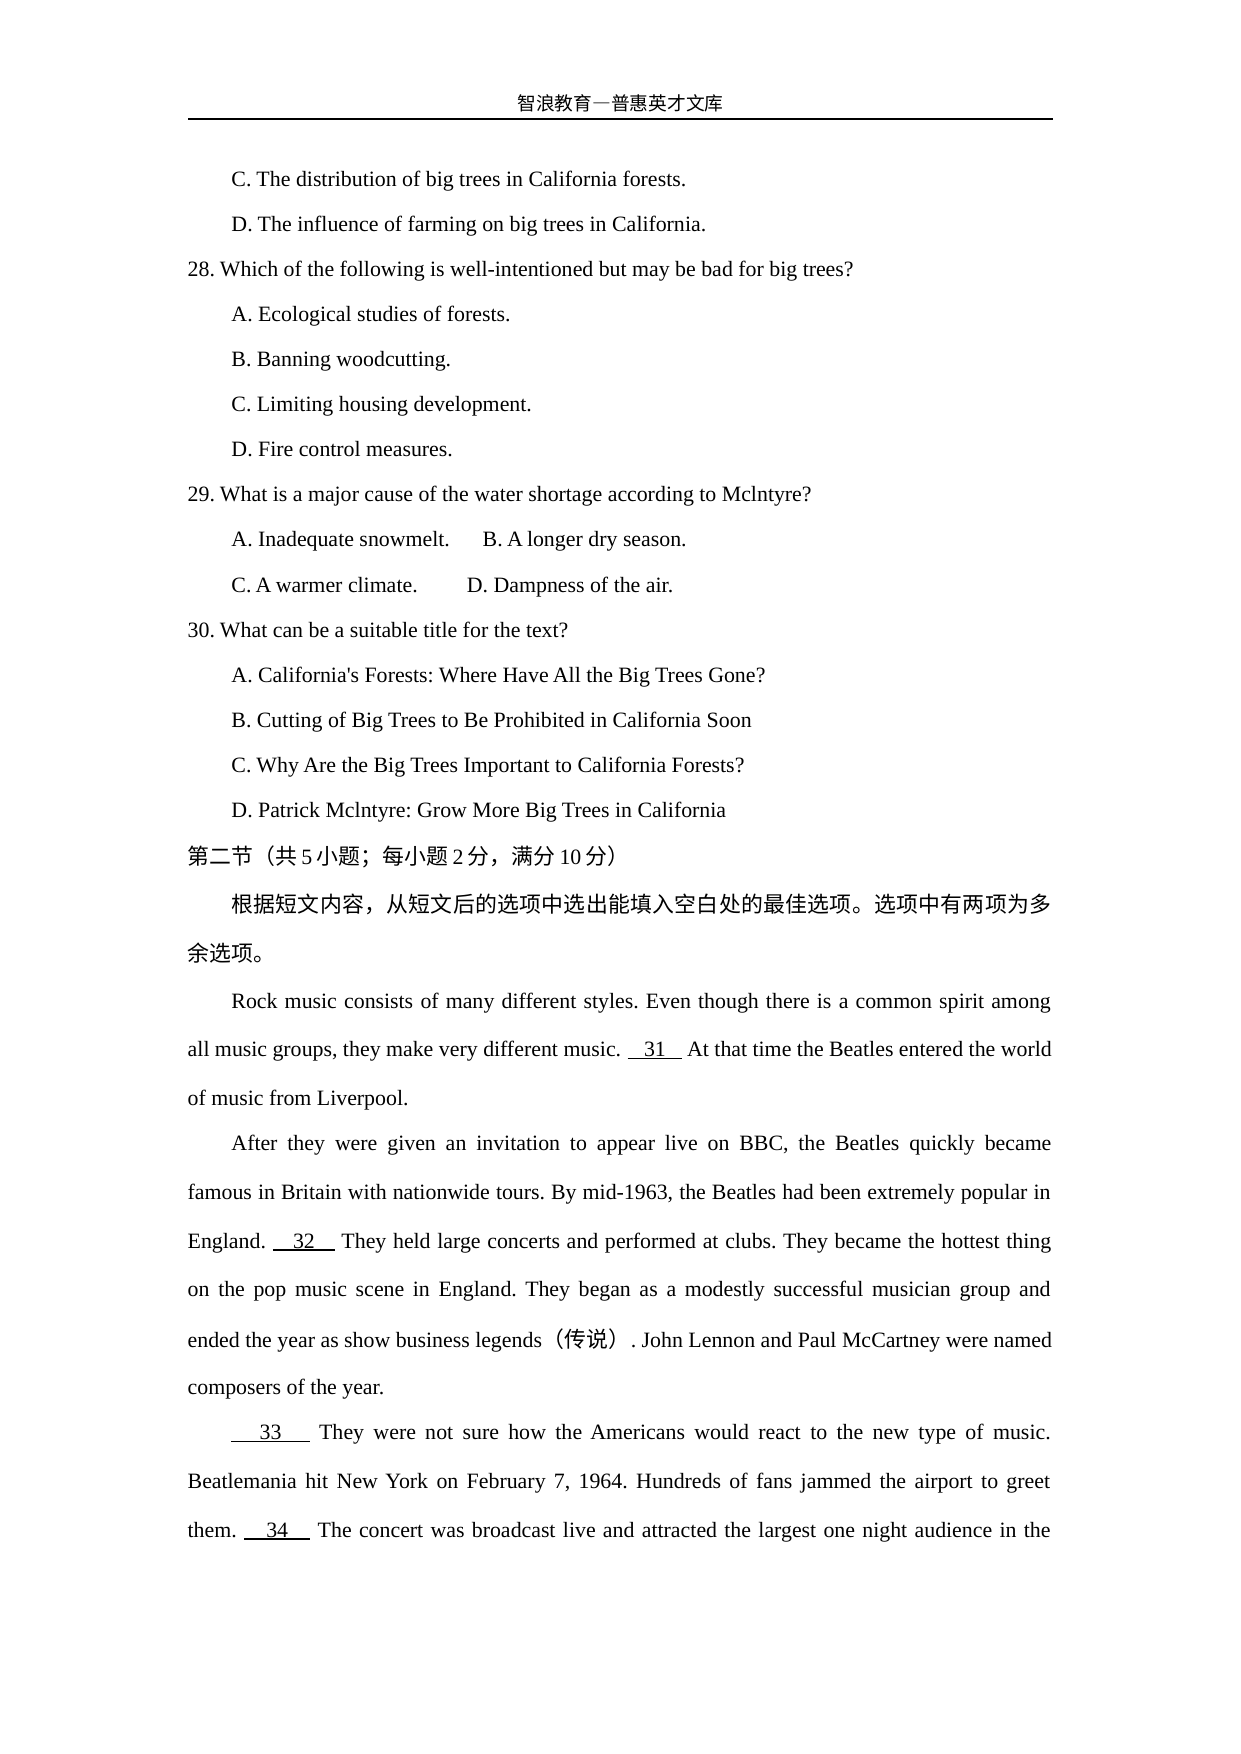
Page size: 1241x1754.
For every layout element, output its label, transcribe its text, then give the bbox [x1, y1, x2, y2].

text C. Limiting housing development. [187, 387, 1053, 420]
text D. Fire control measures. [187, 433, 1053, 465]
text A. California's Forests: Where Have All the Big Trees Gone? [187, 658, 1053, 691]
text C. A warmer climate. D. Dampness of the air. [187, 568, 1053, 600]
text 28. Which of the following is well-intentioned but may be bad for big trees? [187, 252, 1053, 285]
text C. The distribution of big trees in California forests. [187, 162, 1053, 194]
text After they were given an invitation to appear live on BBC, the Beatles quickly became famous in Britain with nationwide tours. By mid-1963, the Beatles had been extremely popular in England. 32 They held large concerts and performed at clubs. They became the hottest thing on the pop music scene in England. They began as a modestly successful musician group and ended the year as show business legends（传说）. John Lennon and Paul McCartney were named composers of the year. [187, 1127, 1053, 1403]
text C. Why Are the Big Trees Important to California Forests? [187, 748, 1053, 781]
text Rock music consists of many different styles. Even though there is a common spirit among all music groups, they make very different music. 31 At that time the Beatles entered the world of music from Liverpool. [187, 984, 1053, 1114]
text B. Cutting of Big Trees to Be Prohibited in California Soon [187, 703, 1053, 736]
text A. Ecological studies of forests. [187, 297, 1053, 330]
text 第二节（共5小题；每小题2分，满分10分） [187, 838, 1053, 871]
text A. Inadequate snowmelt. B. A longer dry season. [187, 523, 1053, 555]
text 29. What is a major cause of the water shortage according to Mclntyre? [187, 478, 1053, 510]
text 根据短文内容，从短文后的选项中选出能填入空白处的最佳选项。选项中有两项为多余选项。 [187, 887, 1053, 968]
text D. Patrick Mclntyre: Grow More Big Trees in California [187, 793, 1053, 826]
text 30. What can be a suitable title for the text? [187, 613, 1053, 646]
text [187, 1415, 1053, 1545]
text D. The influence of farming on big trees in California. [187, 207, 1053, 239]
text B. Banning woodcutting. [187, 342, 1053, 375]
